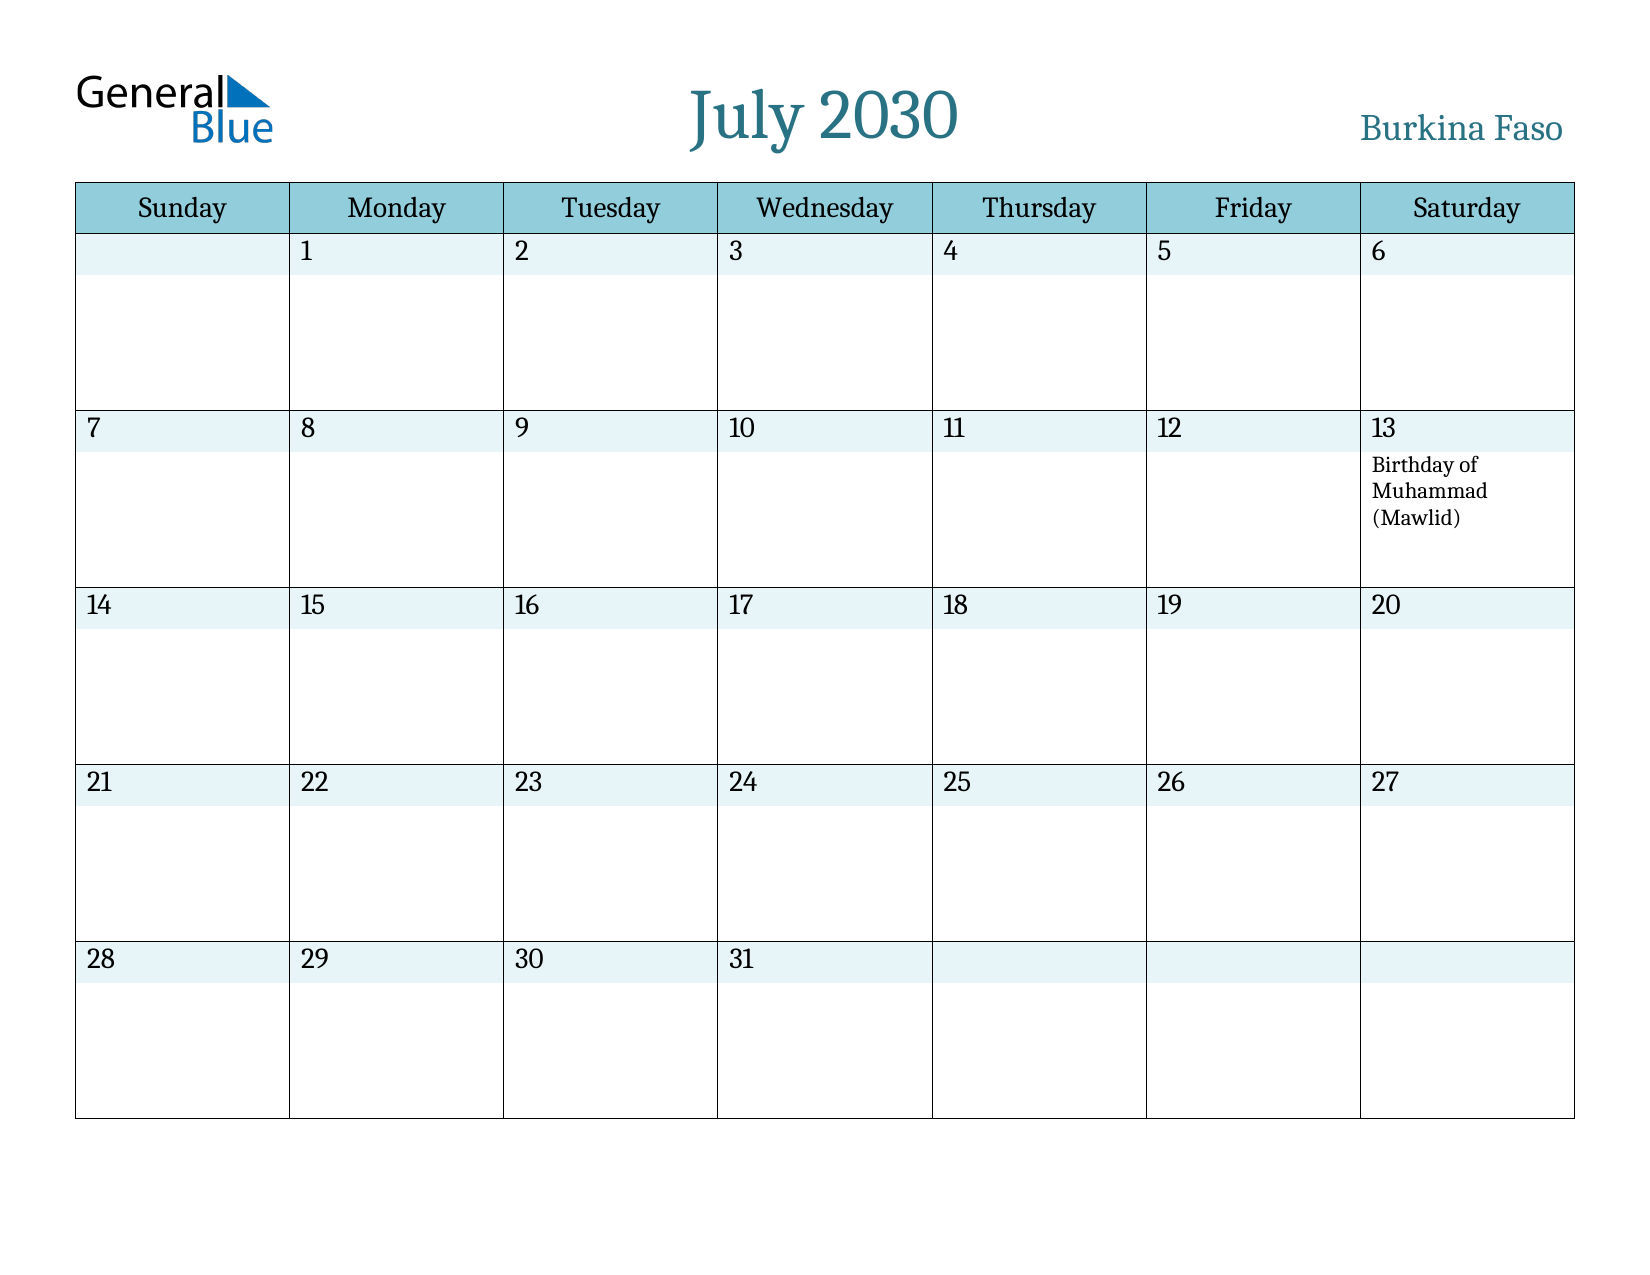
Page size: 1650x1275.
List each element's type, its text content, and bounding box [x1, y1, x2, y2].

table_cell [1147, 942, 1360, 983]
table_cell [1361, 983, 1574, 1118]
table_cell 4 [933, 234, 1146, 275]
table_cell [1147, 806, 1360, 941]
picture [77, 75, 273, 143]
table_cell 20 [1361, 588, 1574, 629]
table_cell Birthday of Muhammad (Mawlid) [1361, 452, 1574, 587]
table_cell [1147, 275, 1360, 410]
table_cell [76, 629, 289, 764]
table_cell 27 [1361, 765, 1574, 806]
table_cell [718, 275, 932, 410]
table_cell [933, 983, 1146, 1118]
table_cell [1147, 452, 1360, 587]
table_cell [504, 275, 717, 410]
table_cell [290, 806, 503, 941]
table_cell 14 [76, 588, 289, 629]
table_cell 28 [76, 942, 289, 983]
table_cell 16 [504, 588, 717, 629]
table_cell [76, 275, 289, 410]
table_cell [76, 452, 289, 587]
table_cell 3 [718, 234, 932, 275]
table_cell 17 [718, 588, 932, 629]
table_cell 7 [76, 411, 289, 452]
table_cell [933, 452, 1146, 587]
table_cell Monday [290, 183, 503, 233]
table_cell [504, 452, 717, 587]
table_header Burkina Faso [1146, 75, 1574, 182]
table_cell 31 [718, 942, 932, 983]
table_cell [718, 983, 932, 1118]
table_cell Wednesday [718, 183, 932, 233]
table_cell 1 [290, 234, 503, 275]
table_cell [1147, 983, 1360, 1118]
table_cell 26 [1147, 765, 1360, 806]
table_cell [290, 275, 503, 410]
table_cell 25 [933, 765, 1146, 806]
table_cell 30 [504, 942, 717, 983]
table_cell [1361, 806, 1574, 941]
table_cell 15 [290, 588, 503, 629]
table_cell Thursday [933, 183, 1146, 233]
table_cell 21 [76, 765, 289, 806]
table_cell 5 [1147, 234, 1360, 275]
table_cell 9 [504, 411, 717, 452]
table_cell 2 [504, 234, 717, 275]
table_cell [1361, 942, 1574, 983]
table_cell [504, 983, 717, 1118]
table_header July 2030 [504, 75, 1146, 182]
table_cell 18 [933, 588, 1146, 629]
table_cell [1361, 629, 1574, 764]
table_cell [718, 452, 932, 587]
table_cell 6 [1361, 234, 1574, 275]
table_cell Saturday [1361, 183, 1574, 233]
table_cell [290, 629, 503, 764]
table_cell [933, 275, 1146, 410]
table_cell [933, 806, 1146, 941]
table_cell 29 [290, 942, 503, 983]
table_cell Tuesday [504, 183, 717, 233]
table_cell [504, 806, 717, 941]
table_cell [933, 942, 1146, 983]
table_cell [1147, 629, 1360, 764]
table_cell [290, 983, 503, 1118]
table_cell 19 [1147, 588, 1360, 629]
table_cell Friday [1147, 183, 1360, 233]
table_cell [76, 234, 289, 275]
table_cell 13 [1361, 411, 1574, 452]
table_cell 11 [933, 411, 1146, 452]
table_cell [290, 452, 503, 587]
table_cell [718, 806, 932, 941]
table_cell 23 [504, 765, 717, 806]
table_cell [718, 629, 932, 764]
table_cell 22 [290, 765, 503, 806]
table_header [76, 75, 503, 182]
table_cell 8 [290, 411, 503, 452]
table_cell 10 [718, 411, 932, 452]
table_cell [504, 629, 717, 764]
table_cell Sunday [76, 183, 289, 233]
table_cell 24 [718, 765, 932, 806]
table_cell [1361, 275, 1574, 410]
table_cell [76, 806, 289, 941]
table_cell [933, 629, 1146, 764]
table_cell 12 [1147, 411, 1360, 452]
table_cell [76, 983, 289, 1118]
